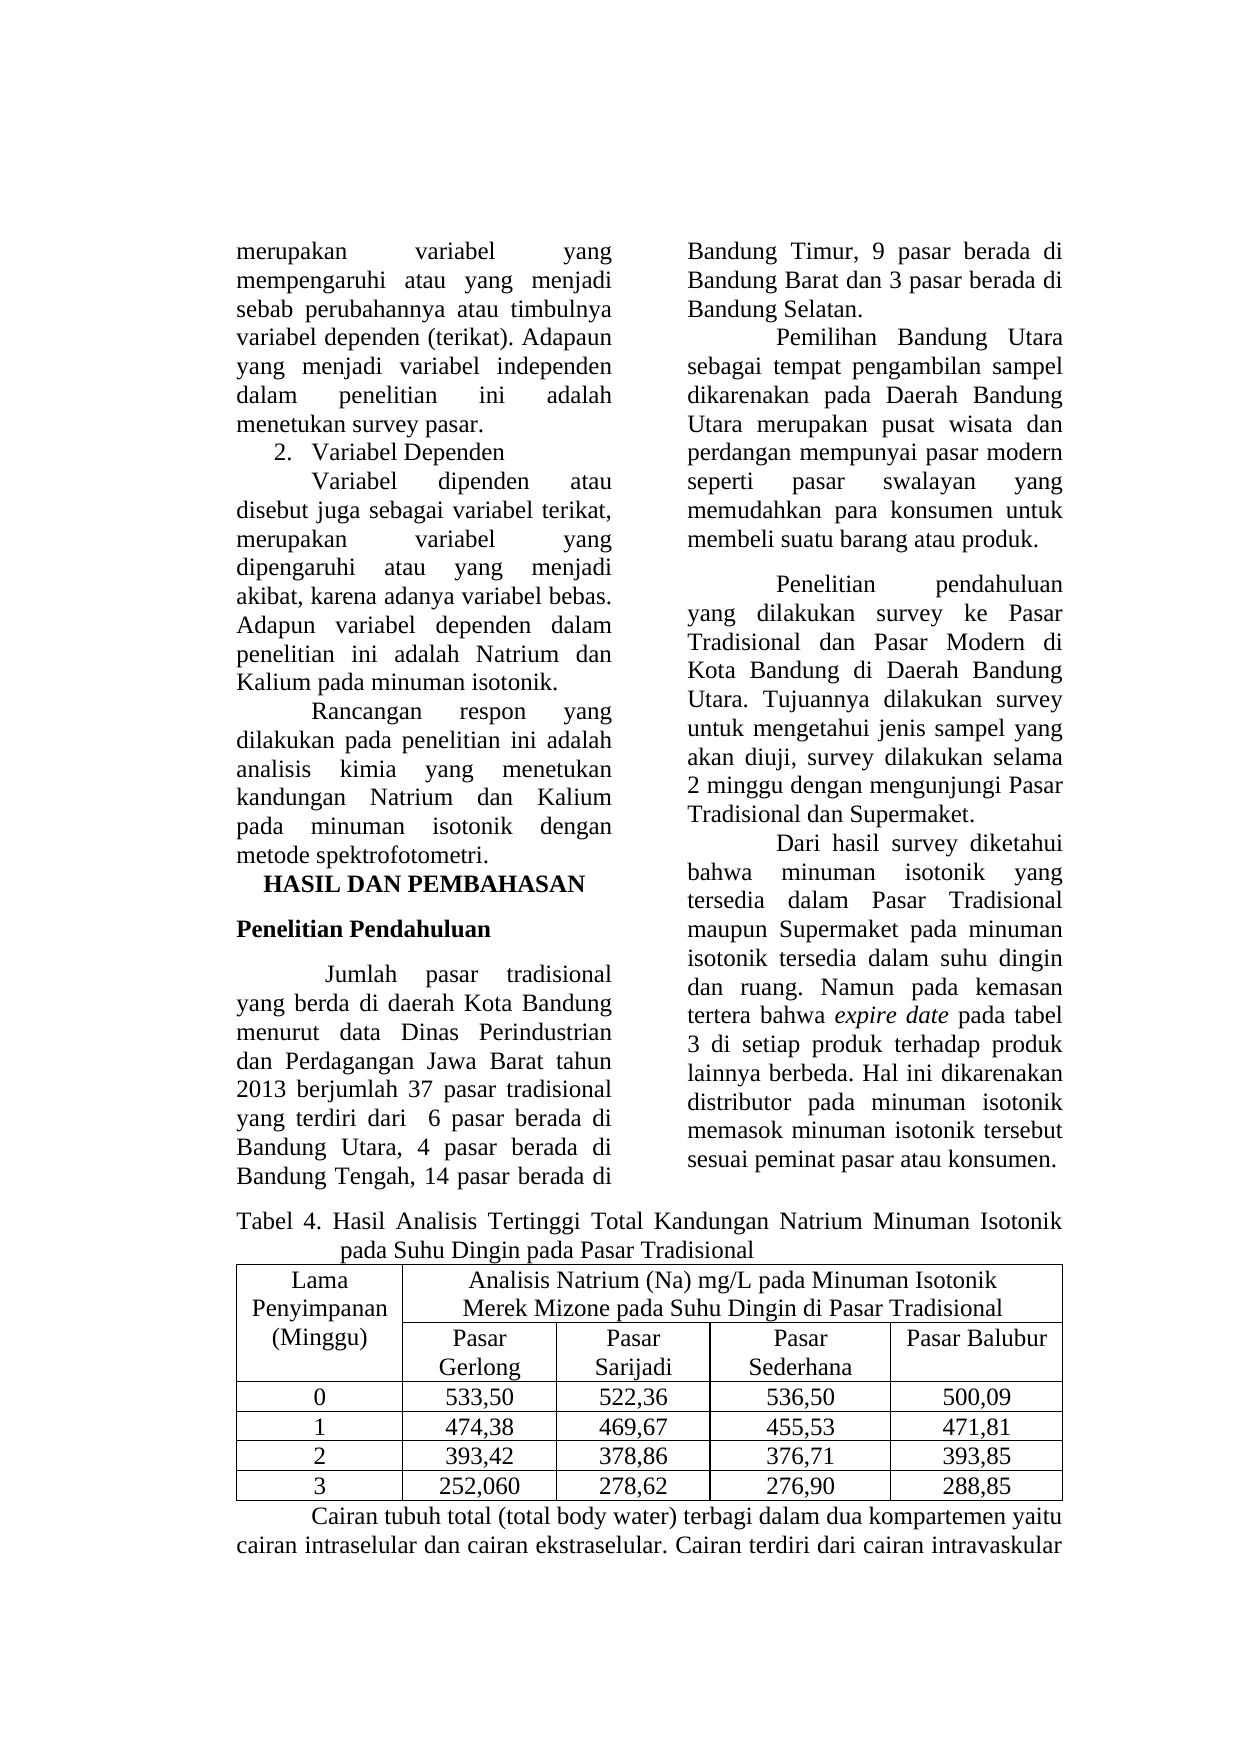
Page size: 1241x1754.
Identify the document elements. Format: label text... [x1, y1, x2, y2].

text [236, 1501, 1063, 1558]
table_cell 471,81 [891, 1412, 1062, 1440]
table_cell Pasar Sederhana [711, 1323, 890, 1381]
table_cell 522,36 [557, 1382, 709, 1411]
text Penelitian Pendahuluan [236, 914, 612, 943]
table_header Analisis Natrium (Na) mg/L pada Minuman Isotonik Merek Mizone pada Suhu Dingin di Pasar Tradisional [403, 1265, 1062, 1322]
text Tabel 4. Hasil Analisis Tertinggi Total Kandungan Natrium Minuman Isotonik pada Suhu Dingin pada Pasar Tradisional [236, 1206, 1063, 1264]
table_cell 3 [237, 1471, 402, 1500]
table_cell 393,42 [403, 1441, 556, 1470]
table_header Lama Penyimpanan (Minggu) [237, 1265, 402, 1381]
table_cell 2 [237, 1441, 402, 1470]
text Penelitian pendahuluan yang dilakukan survey ke Pasar Tradisional dan Pasar Modern di Kota Bandung di Daerah Bandung Utara. Tujuannya dilakukan survey untuk mengetahui jenis sampel yang akan diuji, survey dilakukan selama 2 minggu dengan mengunjungi Pasar Tradisional dan Supermaket. [687, 569, 1063, 828]
table_cell 0 [237, 1382, 402, 1411]
table_cell Pasar Sarijadi [557, 1323, 709, 1381]
table_cell 376,71 [711, 1441, 890, 1470]
text Jumlah pasar tradisional yang berda di daerah Kota Bandung menurut data Dinas Perindustrian dan Perdagangan Jawa Barat tahun 2013 berjumlah 37 pasar tradisional yang terdiri dari 6 pasar berada di Bandung Utara, 4 pasar berada di Bandung Tengah, 14 pasar berada di Bandung Timur, 9 pasar berada di Bandung Barat dan 3 pasar berada di Bandung Selatan. [236, 959, 612, 1189]
table_cell Pasar Balubur [891, 1323, 1062, 1381]
table_cell 1 [237, 1412, 402, 1440]
text Dari hasil survey diketahui bahwa minuman isotonik yang tersedia dalam Pasar Tradisional maupun Supermaket pada minuman isotonik tersedia dalam suhu dingin dan ruang. Namun pada kemasan tertera bahwa expire date pada tabel 3 di setiap produk terhadap produk lainnya berbeda. Hal ini dikarenakan distributor pada minuman isotonik memasok minuman isotonik tersebut sesuai peminat pasar atau konsumen. [687, 828, 1063, 1173]
table_cell 252,060 [403, 1471, 556, 1500]
table_cell 500,09 [891, 1382, 1062, 1411]
text Rancangan respon yang dilakukan pada penelitian ini adalah analisis kimia yang menetukan kandungan Natrium dan Kalium pada minuman isotonik dengan metode spektrofotometri. [236, 696, 612, 869]
text Variabel dipenden atau disebut juga sebagai variabel terikat, merupakan variabel yang dipengaruhi atau yang menjadi akibat, karena adanya variabel bebas. Adapun variabel dependen dalam penelitian ini adalah Natrium dan Kalium pada minuman isotonik. [236, 466, 612, 696]
table_cell 533,50 [403, 1382, 556, 1411]
table_cell 393,85 [891, 1441, 1062, 1470]
table_cell 288,85 [891, 1471, 1062, 1500]
text Pemilihan Bandung Utara sebagai tempat pengambilan sampel dikarenakan pada Daerah Bandung Utara merupakan pusat wisata dan perdangan mempunyai pasar modern seperti pasar swalayan yang memudahkan para konsumen untuk membeli suatu barang atau produk. [687, 322, 1063, 552]
table_cell 278,62 [557, 1471, 709, 1500]
table_cell 536,50 [711, 1382, 890, 1411]
text Jumlah pasar tradisional yang berda di daerah Kota Bandung menurut data Dinas Perindustrian dan Perdagangan Jawa Barat tahun 2013 berjumlah 37 pasar tradisional yang terdiri dari 6 pasar berada di Bandung Utara, 4 pasar berada di Bandung Tengah, 14 pasar berada di Bandung Timur, 9 pasar berada di Bandung Barat dan 3 pasar berada di Bandung Selatan. [687, 236, 1063, 322]
table_cell 378,86 [557, 1441, 709, 1470]
table_cell 469,67 [557, 1412, 709, 1440]
table_cell 276,90 [711, 1471, 890, 1500]
text HASIL DAN PEMBAHASAN [236, 869, 612, 897]
table_cell 455,53 [711, 1412, 890, 1440]
table_cell 474,38 [403, 1412, 556, 1440]
list Variabel Dependen [274, 437, 612, 466]
table_cell Pasar Gerlong [403, 1323, 556, 1381]
